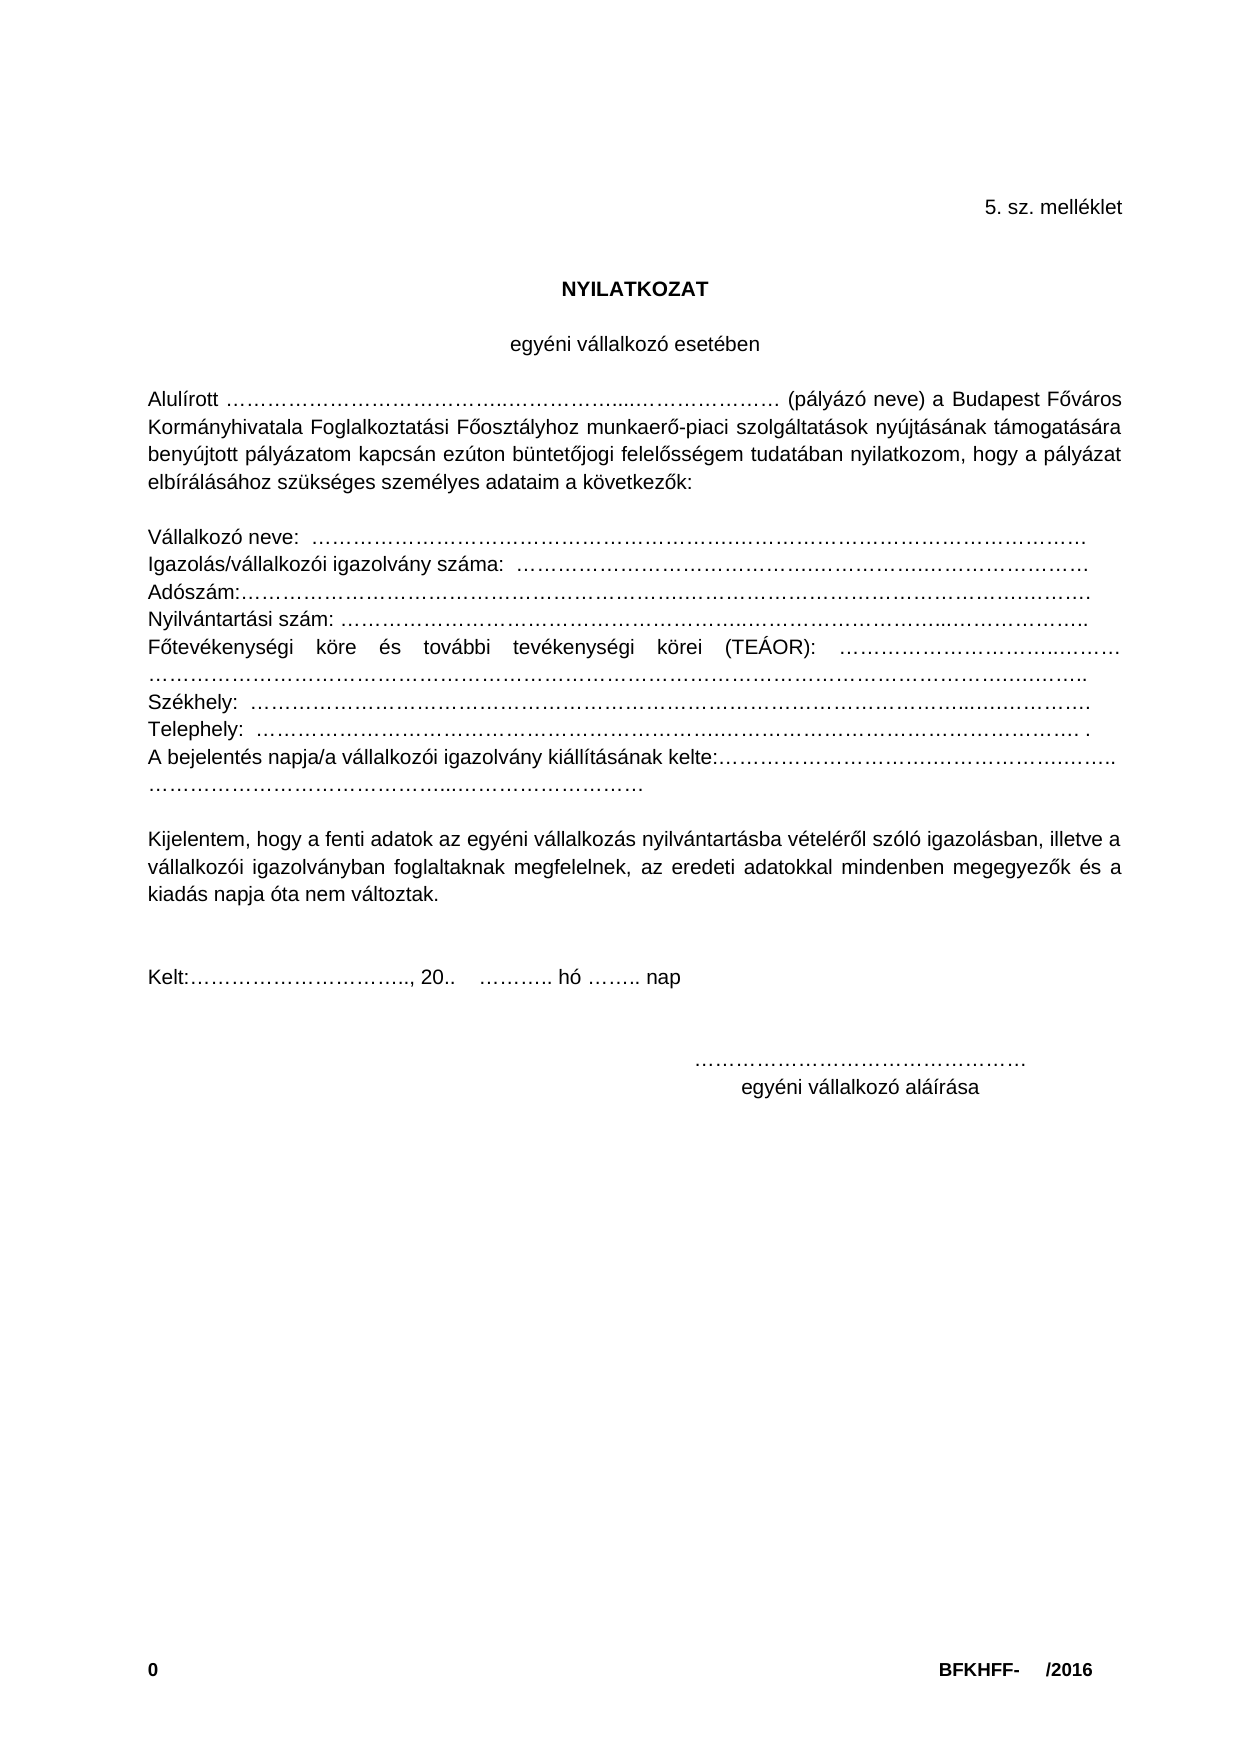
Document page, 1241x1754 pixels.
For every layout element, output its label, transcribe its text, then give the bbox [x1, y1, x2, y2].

text ………………………………………… [148, 1047, 1122, 1071]
text Igazolás/vállalkozói igazolvány száma: …………………………………….…………….…………………… [148, 552, 1122, 576]
text Főtevékenységi köre és további tevékenységi körei (TEÁOR): …………………………..……… …………………………………………………………………………………………………………….….…….. [148, 635, 1122, 686]
text egyéni vállalkozó esetében [148, 332, 1122, 356]
text Kelt:………………………….., 20.. ……….. hó …….. nap [148, 965, 1122, 989]
text Telephely: ………………………………………………………….……………………………………………. . [148, 717, 1122, 741]
text A bejelentés napja/a vállalkozói igazolvány kiállításának kelte:………………………….……………….……..……………………………………...……………………… [148, 745, 1122, 796]
text Nyilvántartási szám: …………………………………………………..………………………...……………….. [148, 607, 1122, 631]
text Nyilatkozat [148, 277, 1122, 301]
text Vállalkozó neve: …………………………………………………….…………………………………………… [148, 525, 1122, 549]
text Kijelentem, hogy a fenti adatok az egyéni vállalkozás nyilvántartásba vételéről szóló igazolásban, illetve a vállalkozói igazolványban foglaltaknak megfelelnek, az eredeti adatokkal mindenben megegyezők és a kiadás napja óta nem változtak. [148, 827, 1122, 906]
text Alulírott …………………………………..……………....………………… (pályázó neve) a Budapest Főváros Kormányhivatala Foglalkoztatási Főosztályhoz munkaerő-piaci szolgáltatások nyújtásának támogatására benyújtott pályázatom kapcsán ezúton büntetőjogi felelősségem tudatában nyilatkozom, hogy a pályázat elbírálásához szükséges személyes adataim a következők: [148, 387, 1122, 494]
text Adószám:……………………………………………………….………………………………………….………. [148, 580, 1122, 604]
text egyéni vállalkozó aláírása [148, 1075, 1122, 1099]
text Székhely: …………………………………………………………………………………………...….…………. [148, 690, 1122, 714]
text 5. sz. melléklet [148, 195, 1122, 219]
